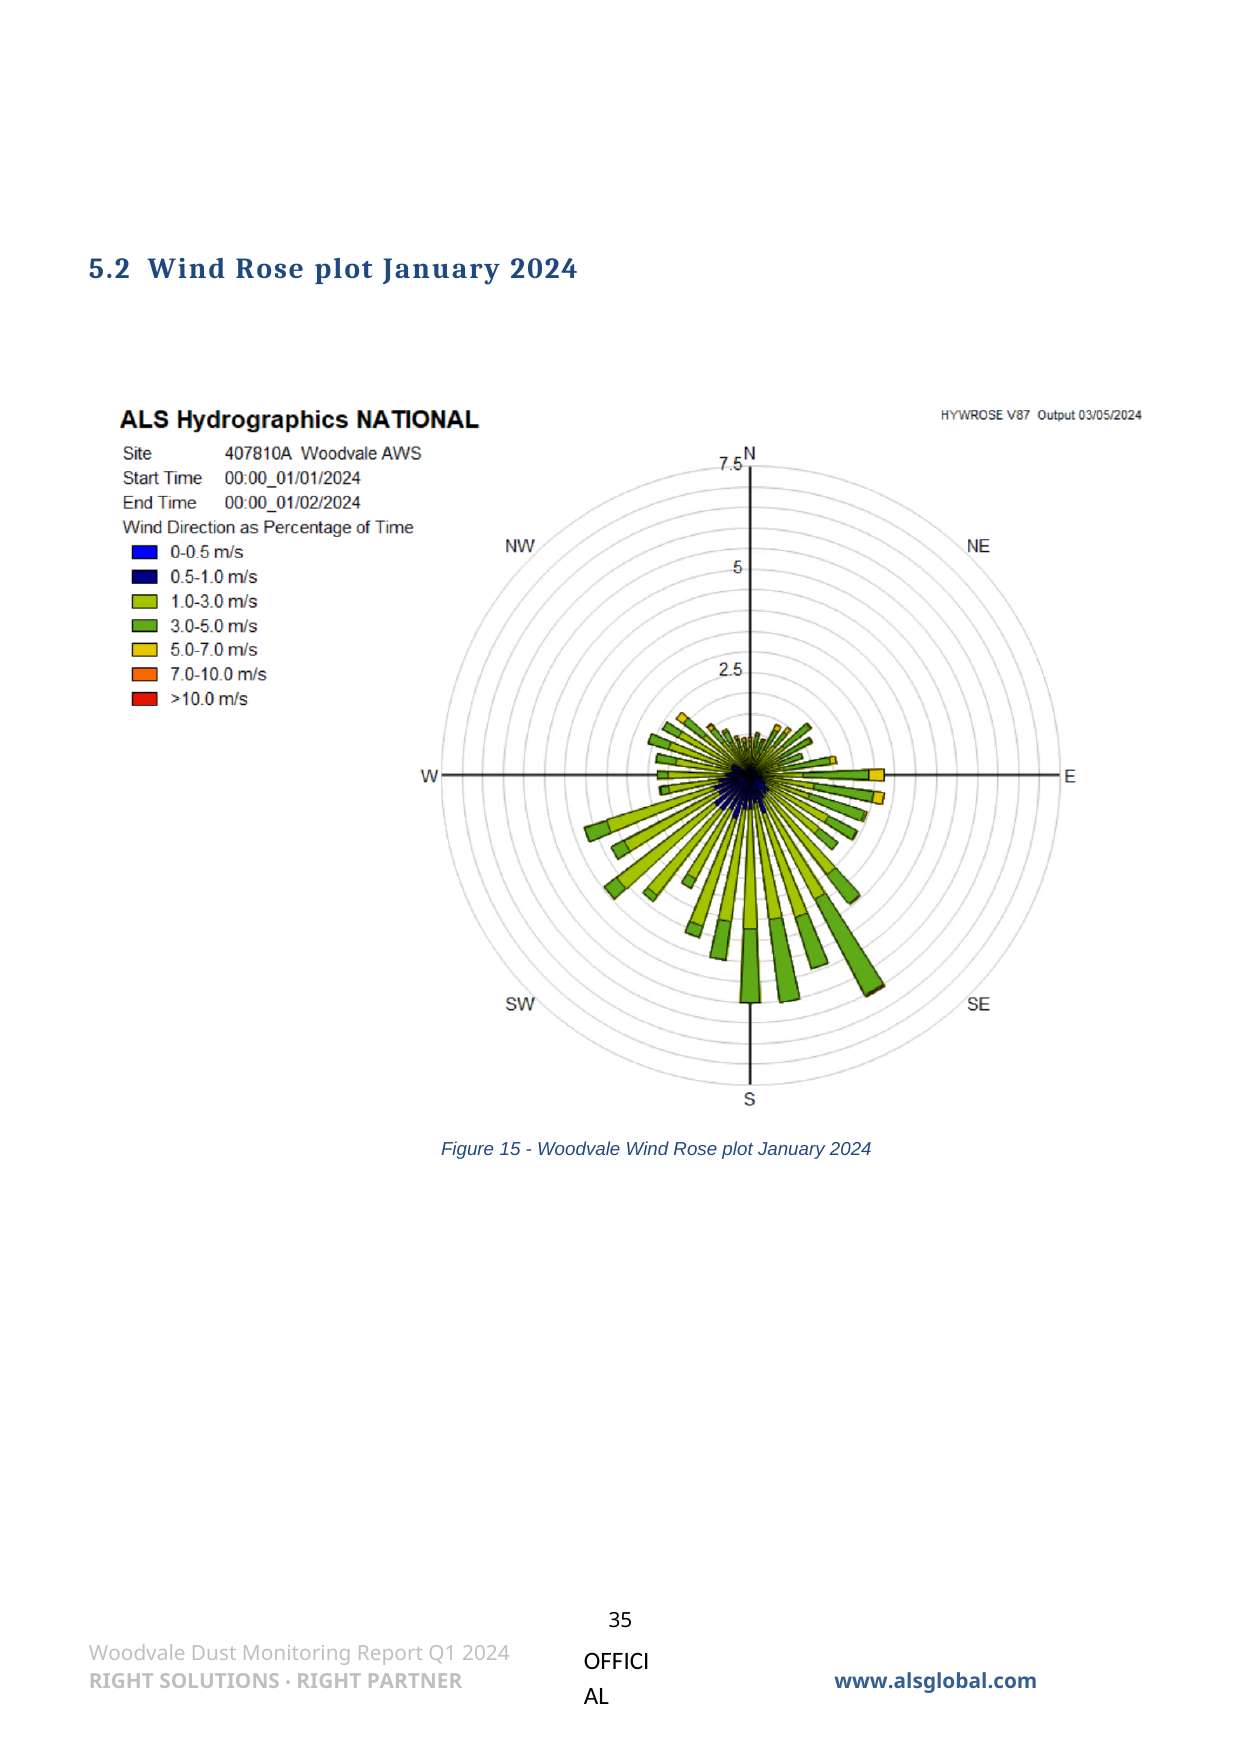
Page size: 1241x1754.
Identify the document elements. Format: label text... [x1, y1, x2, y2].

subtitle Wind Rose plot January 2024 [89, 252, 1152, 286]
text Figure 15 - Woodvale Wind Rose plot January 2024 [162, 1138, 1152, 1159]
picture [88, 392, 1152, 1113]
